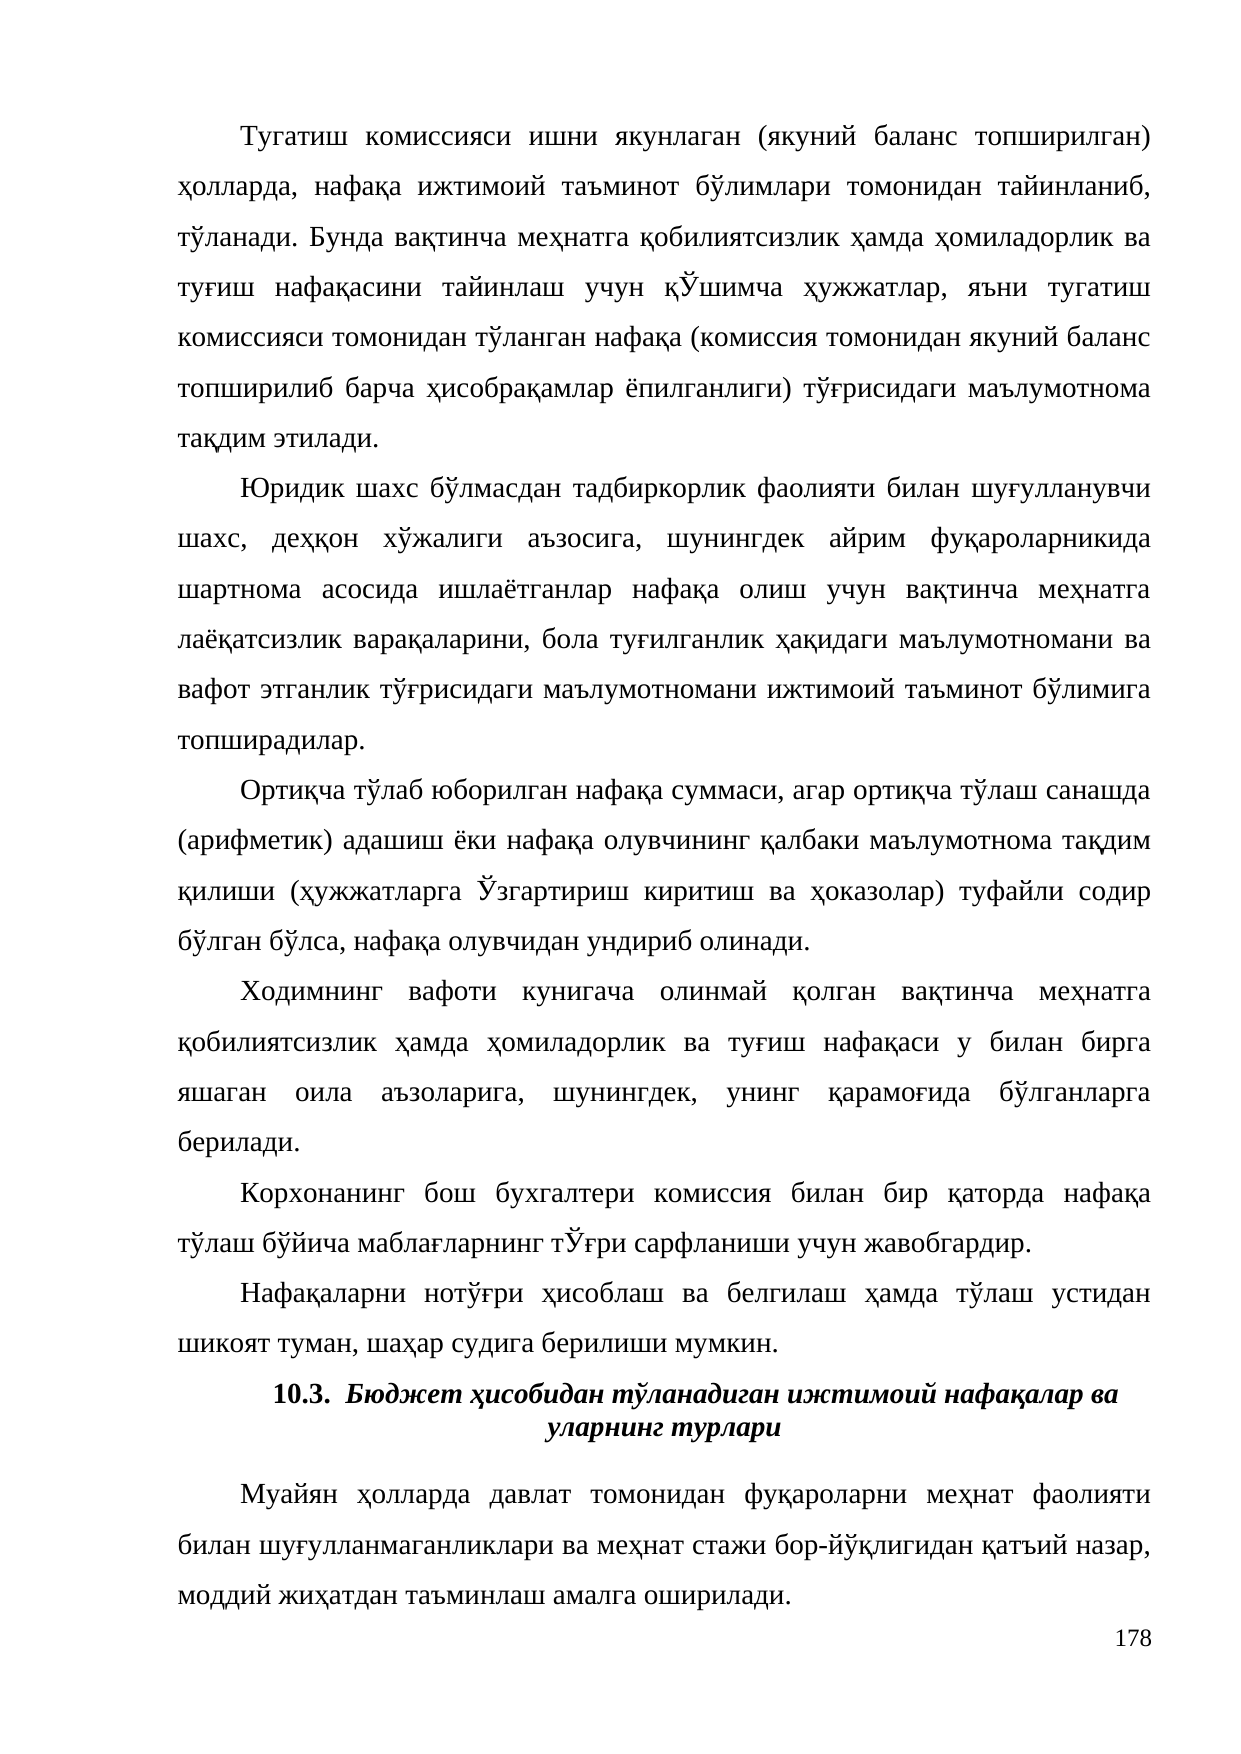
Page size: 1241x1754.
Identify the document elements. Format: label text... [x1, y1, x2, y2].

text Тугатиш комиссияси ишни якунлаган (якуний баланс топширилган) ҳолларда, нафақа ижтимоий таъминот бўлимлари томонидан тайинланиб, тўланади. Бунда вақтинча меҳнатга қобилиятсизлик ҳамда ҳомиладорлик ва туғиш нафақасини тайинлаш учун қЎшимча ҳужжатлар, яъни тугатиш комиссияси томонидан тўланган нафақа (комиссия томонидан якуний баланс топширилиб барча ҳисобрақамлар ёпилганлиги) тўғрисидаги маълумотнома тақдим этилади. [177, 118, 1152, 453]
text Нафақаларни нотўғри ҳисоблаш ва белгилаш ҳамда тўлаш устидан шикоят туман, шаҳар судига берилиши мумкин. [177, 1275, 1152, 1359]
text 10.3. Бюджет ҳисобидан тўланадиган ижтимоий нафақалар ва уларнинг турлари [177, 1376, 1152, 1443]
text Юридик шахс бўлмасдан тадбиркорлик фаолияти билан шуғулланувчи шахс, деҳқон хўжалиги аъзосига, шунингдек айрим фуқароларникида шартнома асосида ишлаётганлар нафақа олиш учун вақтинча меҳнатга лаёқатсизлик варақаларини, бола туғилганлик ҳақидаги маълумотномани ва вафот этганлик тўғрисидаги маълумотномани ижтимоий таъминот бўлимига топширадилар. [177, 470, 1152, 755]
text Корхонанинг бош бухгалтери комиссия билан бир қаторда нафақа тўлаш бўйича маблағларнинг тЎғри сарфланиши учун жавобгардир. [177, 1175, 1152, 1258]
text Ортиқча тўлаб юборилган нафақа суммаси, агар ортиқча тўлаш санашда (арифметик) адашиш ёки нафақа олувчининг қалбаки маълумотнома тақдим қилиши (ҳужжатларга Ўзгартириш киритиш ва ҳоказолар) туфайли содир бўлган бўлса, нафақа олувчидан ундириб олинади. [177, 772, 1152, 957]
text Муайян ҳолларда давлат томонидан фуқароларни меҳнат фаолияти билан шуғулланмаганликлари ва меҳнат стажи бор-йўқлигидан қатъий назар, моддий жиҳатдан таъминлаш амалга оширилади. [177, 1477, 1152, 1611]
text Ходимнинг вафоти кунигача олинмай қолган вақтинча меҳнатга қобилиятсизлик ҳамда ҳомиладорлик ва туғиш нафақаси у билан бирга яшаган оила аъзоларига, шунингдек, унинг қарамоғида бўлганларга берилади. [177, 973, 1152, 1158]
